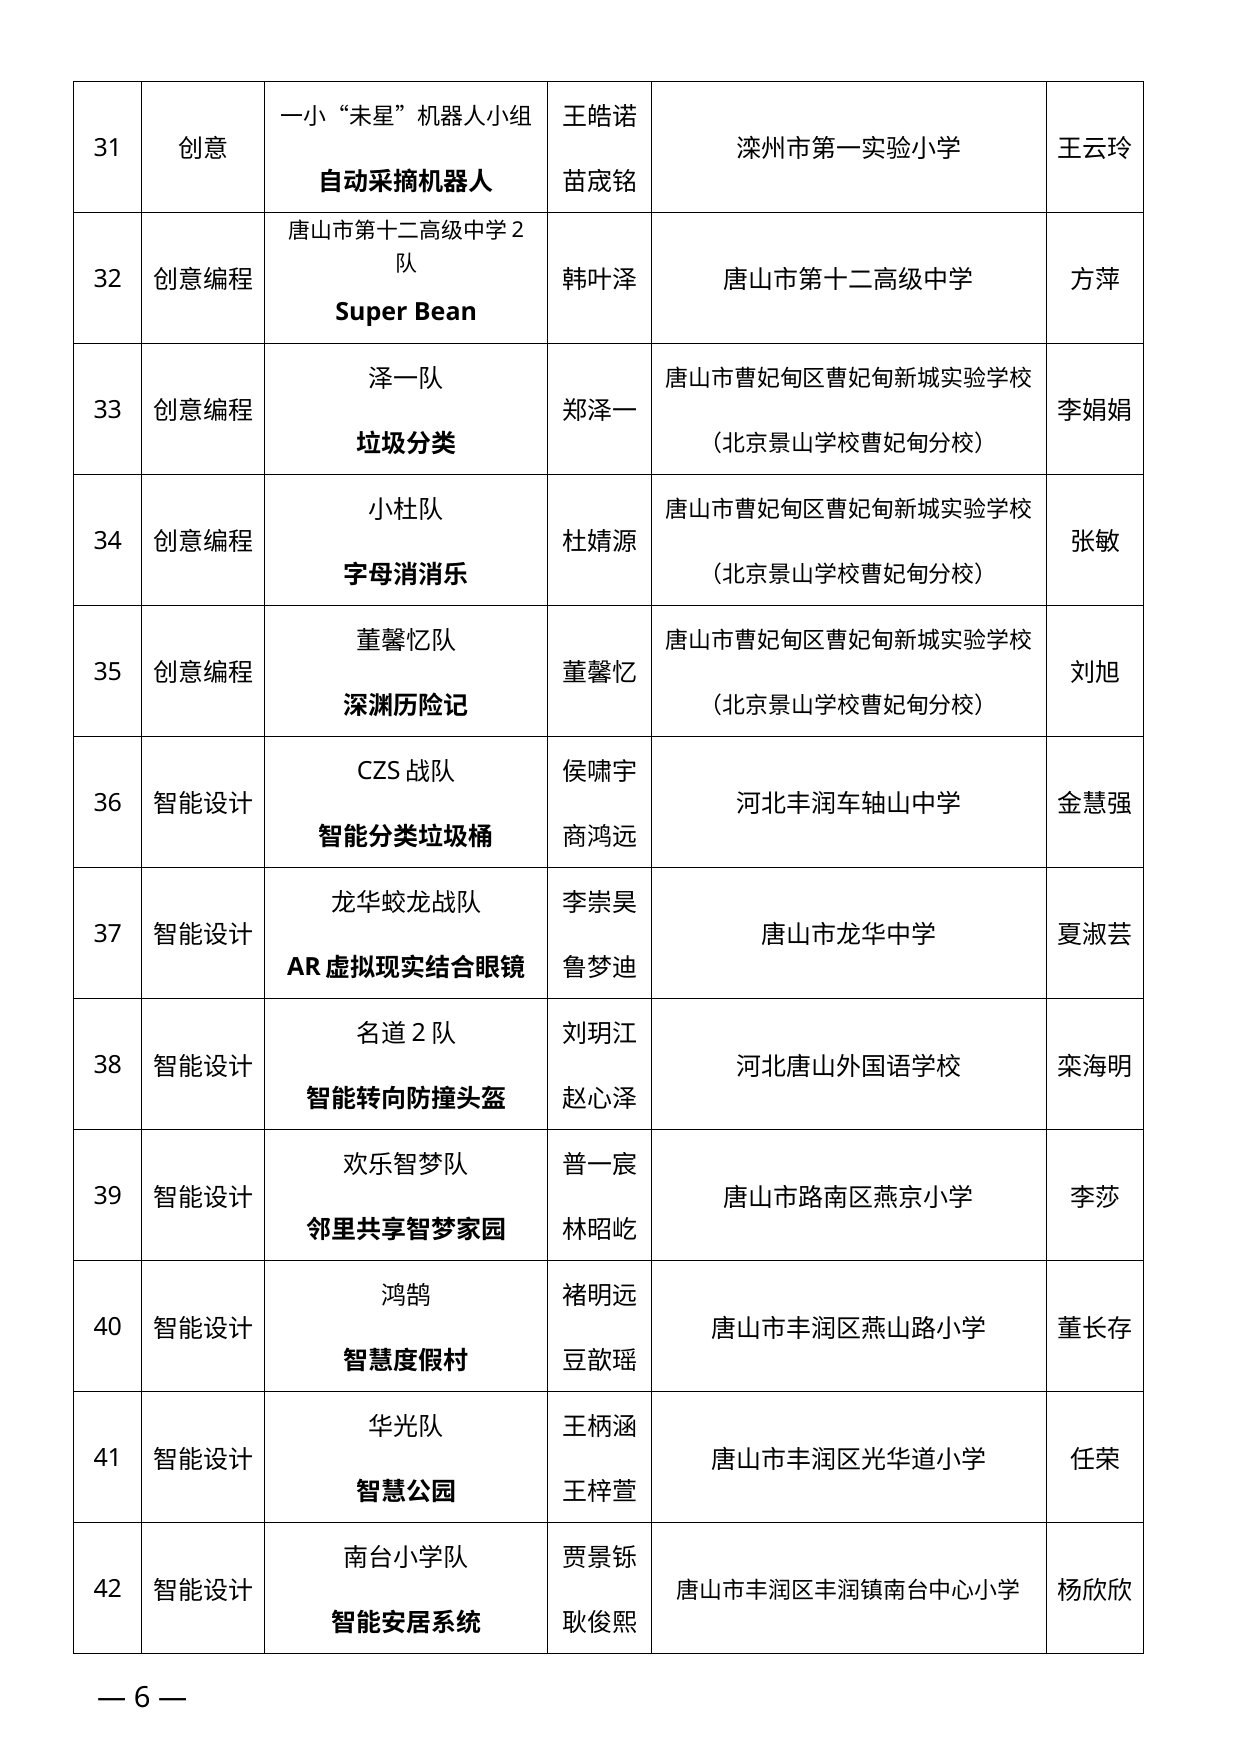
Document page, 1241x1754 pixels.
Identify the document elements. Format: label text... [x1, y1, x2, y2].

table_cell 李莎 [1047, 1130, 1143, 1260]
table_cell 36 [74, 737, 141, 867]
table_cell 华光队 智慧公园 [265, 1392, 547, 1522]
table_cell 李娟娟 [1047, 344, 1143, 474]
table_cell 创意编程 [142, 344, 264, 474]
table_cell 方萍 [1047, 213, 1143, 343]
table_cell 35 [74, 606, 141, 736]
table_cell 创意编程 [142, 606, 264, 736]
table_cell 唐山市第十二高级中学 [652, 213, 1046, 343]
table_cell 董馨忆队 深渊历险记 [265, 606, 547, 736]
table_cell 董馨忆 [548, 606, 651, 736]
table_cell 智能设计 [142, 1261, 264, 1391]
table_cell 普一宸 林昭屹 [548, 1130, 651, 1260]
table_cell 王云玲 [1047, 82, 1143, 212]
table_cell 金慧强 [1047, 737, 1143, 867]
table_cell CZS战队 智能分类垃圾桶 [265, 737, 547, 867]
table_cell 智能设计 [142, 868, 264, 998]
table_cell 创意编程 [142, 475, 264, 605]
table_cell 32 [74, 213, 141, 343]
table_cell 滦州市第一实验小学 [652, 82, 1046, 212]
table_cell 王柄涵 王梓萱 [548, 1392, 651, 1522]
table_cell 唐山市曹妃甸区曹妃甸新城实验学校（北京景山学校曹妃甸分校） [652, 606, 1046, 736]
table_cell 38 [74, 999, 141, 1129]
table_cell 37 [74, 868, 141, 998]
table_cell 34 [74, 475, 141, 605]
table_cell 李崇昊 鲁梦迪 [548, 868, 651, 998]
table_cell 小杜队 字母消消乐 [265, 475, 547, 605]
table_cell 鸿鹄 智慧度假村 [265, 1261, 547, 1391]
table_cell 41 [74, 1392, 141, 1522]
table_cell 智能设计 [142, 1392, 264, 1522]
table_cell 栾海明 [1047, 999, 1143, 1129]
table_cell 杜婧源 [548, 475, 651, 605]
table_cell 任荣 [1047, 1392, 1143, 1522]
table_cell 刘旭 [1047, 606, 1143, 736]
table_cell 42 [74, 1523, 141, 1653]
table_cell 褚明远 豆歆瑶 [548, 1261, 651, 1391]
table_cell 智能设计 [142, 1523, 264, 1653]
table_cell 唐山市龙华中学 [652, 868, 1046, 998]
table_cell 侯啸宇 商鸿远 [548, 737, 651, 867]
table_cell 夏淑芸 [1047, 868, 1143, 998]
table_cell 31 [74, 82, 141, 212]
table_cell 刘玥江 赵心泽 [548, 999, 651, 1129]
table_cell 智能设计 [142, 999, 264, 1129]
table_cell 40 [74, 1261, 141, 1391]
table_cell 郑泽一 [548, 344, 651, 474]
table_cell 唐山市丰润区光华道小学 [652, 1392, 1046, 1522]
table_cell 欢乐智梦队 邻里共享智梦家园 [265, 1130, 547, 1260]
table_cell 智能设计 [142, 737, 264, 867]
table_cell 唐山市丰润区燕山路小学 [652, 1261, 1046, 1391]
table_cell 龙华蛟龙战队 AR虚拟现实结合眼镜 [265, 868, 547, 998]
table_cell 名道2队 智能转向防撞头盔 [265, 999, 547, 1129]
table_cell 创意 [142, 82, 264, 212]
table_cell 39 [74, 1130, 141, 1260]
table_cell 一小“未星”机器人小组 自动采摘机器人 [265, 82, 547, 212]
table_cell 唐山市曹妃甸区曹妃甸新城实验学校（北京景山学校曹妃甸分校） [652, 475, 1046, 605]
table_cell 唐山市丰润区丰润镇南台中心小学 [652, 1523, 1046, 1653]
table_cell 董长存 [1047, 1261, 1143, 1391]
table_cell 33 [74, 344, 141, 474]
table_cell 唐山市曹妃甸区曹妃甸新城实验学校（北京景山学校曹妃甸分校） [652, 344, 1046, 474]
table_cell 河北丰润车轴山中学 [652, 737, 1046, 867]
table_cell 唐山市第十二高级中学2队 Super Bean [265, 213, 547, 343]
table_cell 王皓诺 苗宬铭 [548, 82, 651, 212]
table_cell 韩叶泽 [548, 213, 651, 343]
table_cell 南台小学队 智能安居系统 [265, 1523, 547, 1653]
table_cell 智能设计 [142, 1130, 264, 1260]
table_cell 唐山市路南区燕京小学 [652, 1130, 1046, 1260]
table_cell 张敏 [1047, 475, 1143, 605]
table_cell 杨欣欣 [1047, 1523, 1143, 1653]
table_cell 河北唐山外国语学校 [652, 999, 1046, 1129]
table_cell 创意编程 [142, 213, 264, 343]
table_cell 泽一队 垃圾分类 [265, 344, 547, 474]
table_cell 贾景铄 耿俊熙 [548, 1523, 651, 1653]
